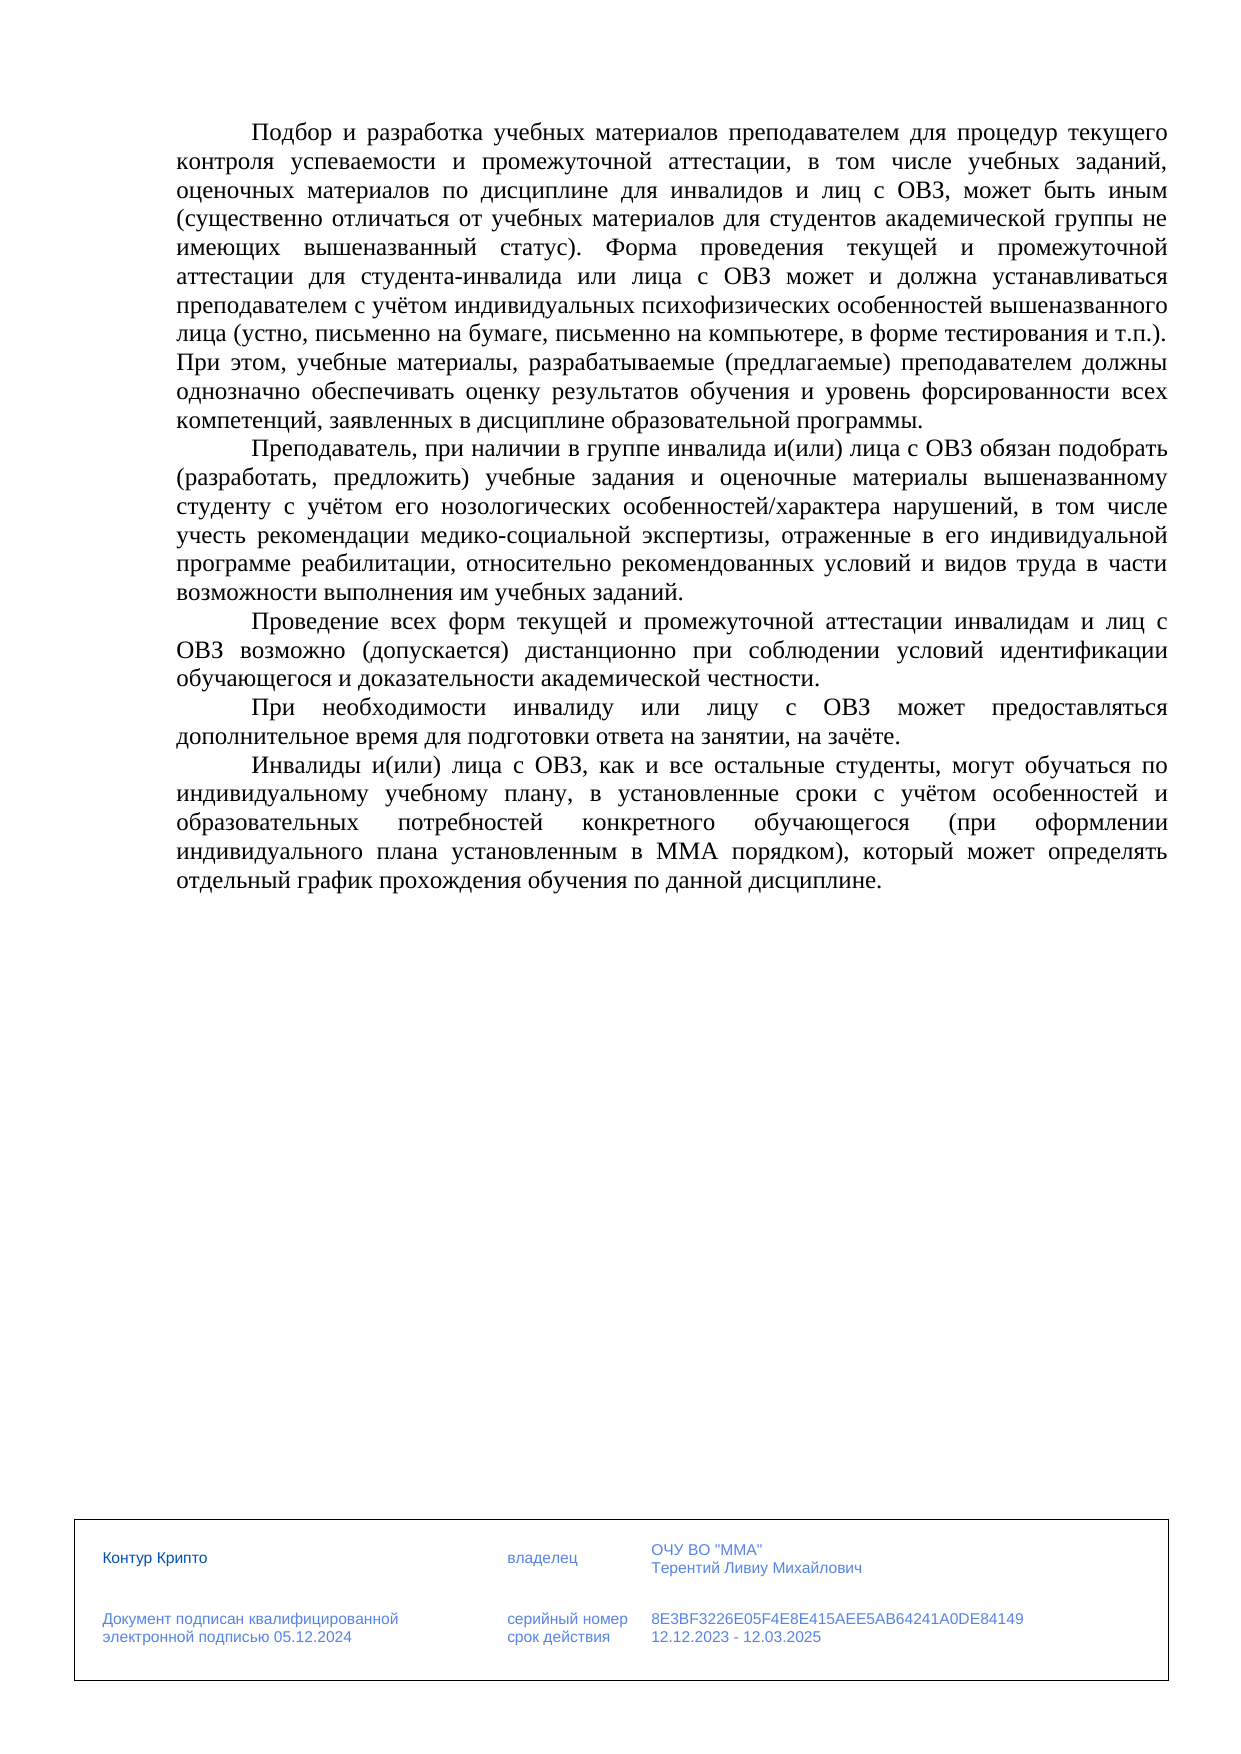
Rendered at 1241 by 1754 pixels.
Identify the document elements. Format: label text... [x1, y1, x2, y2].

table_header Контур Крипто [75, 1520, 458, 1597]
table_cell срок действия [458, 1628, 640, 1680]
table_cell 8E3BF3226E05F4E8E415AEE5AB64241A0DE84149 [640, 1597, 1168, 1628]
table_header ОЧУ ВО "ММА" Терентий Ливиу Михайлович [640, 1520, 1168, 1597]
table_cell 12.12.2023 - 12.03.2025 [640, 1628, 1168, 1680]
table_cell электронной подписью 05.12.2024 [75, 1628, 458, 1680]
text Подбор и разработка учебных материалов преподавателем для процедур текущего контроля успеваемости и промежуточной аттестации, в том числе учебных заданий, оценочных материалов по дисциплине для инвалидов и лиц с ОВЗ, может быть иным (существенно отличаться от учебных материалов для студентов академической группы не имеющих вышеназванный статус). Форма проведения текущей и промежуточной аттестации для студента-инвалида или лица с ОВЗ может и должна устанавливаться преподавателем с учётом индивидуальных психофизических особенностей вышеназванного лица (устно, письменно на бумаге, письменно на компьютере, в форме тестирования и т.п.). При этом, учебные материалы, разрабатываемые (предлагаемые) преподавателем должны однозначно обеспечивать оценку результатов обучения и уровень форсированности всех компетенций, заявленных в дисциплине образовательной программы. [176, 117, 1169, 433]
text При необходимости инвалиду или лицу с ОВЗ может предоставляться дополнительное время для подготовки ответа на занятии, на зачёте. [176, 692, 1169, 750]
text Инвалиды и(или) лица с ОВЗ, как и все остальные студенты, могут обучаться по индивидуальному учебному плану, в установленные сроки с учётом особенностей и образовательных потребностей конкретного обучающегося (при оформлении индивидуального плана установленным в ММА порядком), который может определять отдельный график прохождения обучения по данной дисциплине. [176, 750, 1169, 893]
table_header владелец [458, 1520, 640, 1597]
text Преподаватель, при наличии в группе инвалида и(или) лица с ОВЗ обязан подобрать (разработать, предложить) учебные задания и оценочные материалы вышеназванному студенту с учётом его нозологических особенностей/характера нарушений, в том числе учесть рекомендации медико-социальной экспертизы, отраженные в его индивидуальной программе реабилитации, относительно рекомендованных условий и видов труда в части возможности выполнения им учебных заданий. [176, 433, 1169, 606]
table_cell серийный номер [458, 1597, 640, 1628]
table_cell Документ подписан квалифицированной [75, 1597, 458, 1628]
text Проведение всех форм текущей и промежуточной аттестации инвалидам и лиц с ОВЗ возможно (допускается) дистанционно при соблюдении условий идентификации обучающегося и доказательности академической честности. [176, 606, 1169, 692]
